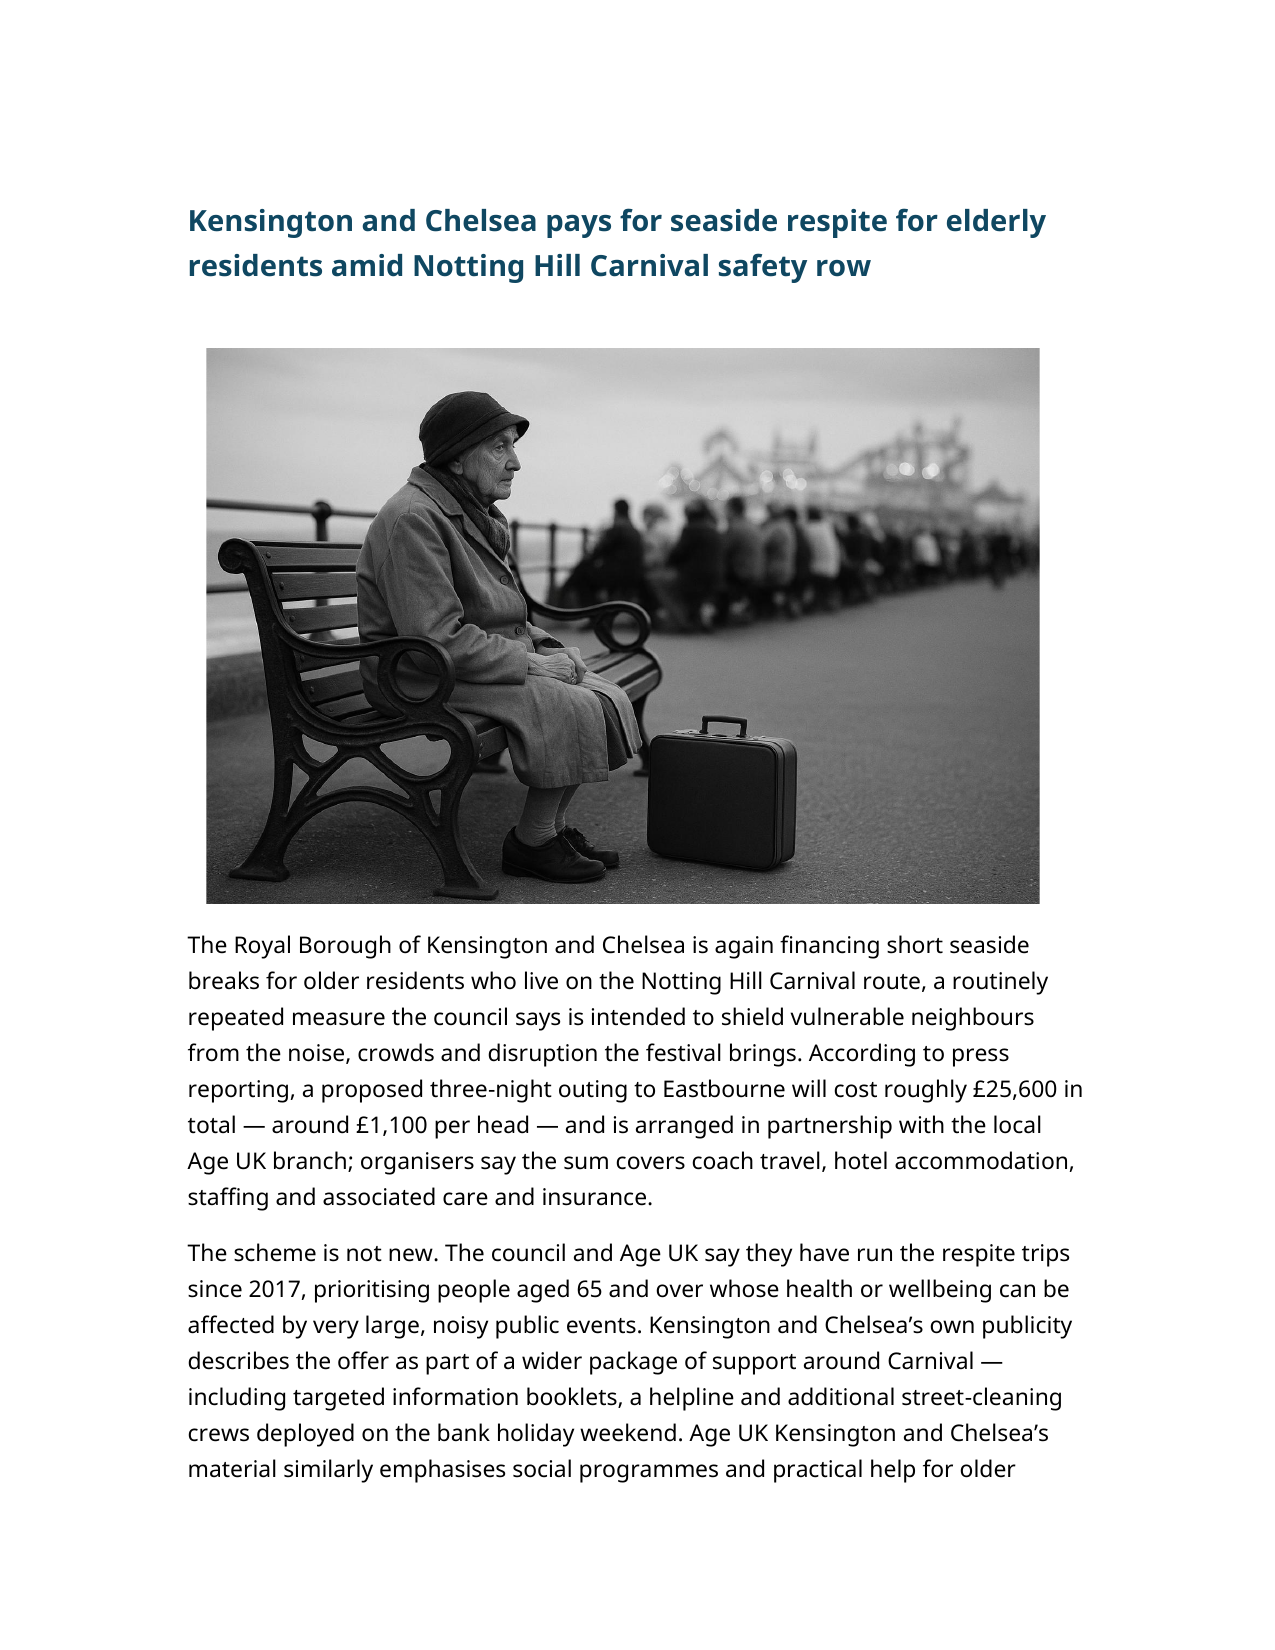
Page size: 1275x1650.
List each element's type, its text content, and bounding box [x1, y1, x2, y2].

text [187, 1237, 1087, 1484]
text The Royal Borough of Kensington and Chelsea is again financing short seaside breaks for older residents who live on the Notting Hill Carnival route, a routinely repeated measure the council says is intended to shield vulnerable neighbours from the noise, crowds and disruption the festival brings. According to press reporting, a proposed three‑night outing to Eastbourne will cost roughly £25,600 in total — around £1,100 per head — and is arranged in partnership with the local Age UK branch; organisers say the sum covers coach travel, hotel accommodation, staffing and associated care and insurance. [187, 929, 1087, 1212]
subtitle Kensington and Chelsea pays for seaside respite for elderly residents amid Notting Hill Carnival safety row [187, 200, 1087, 285]
picture [206, 348, 1040, 904]
